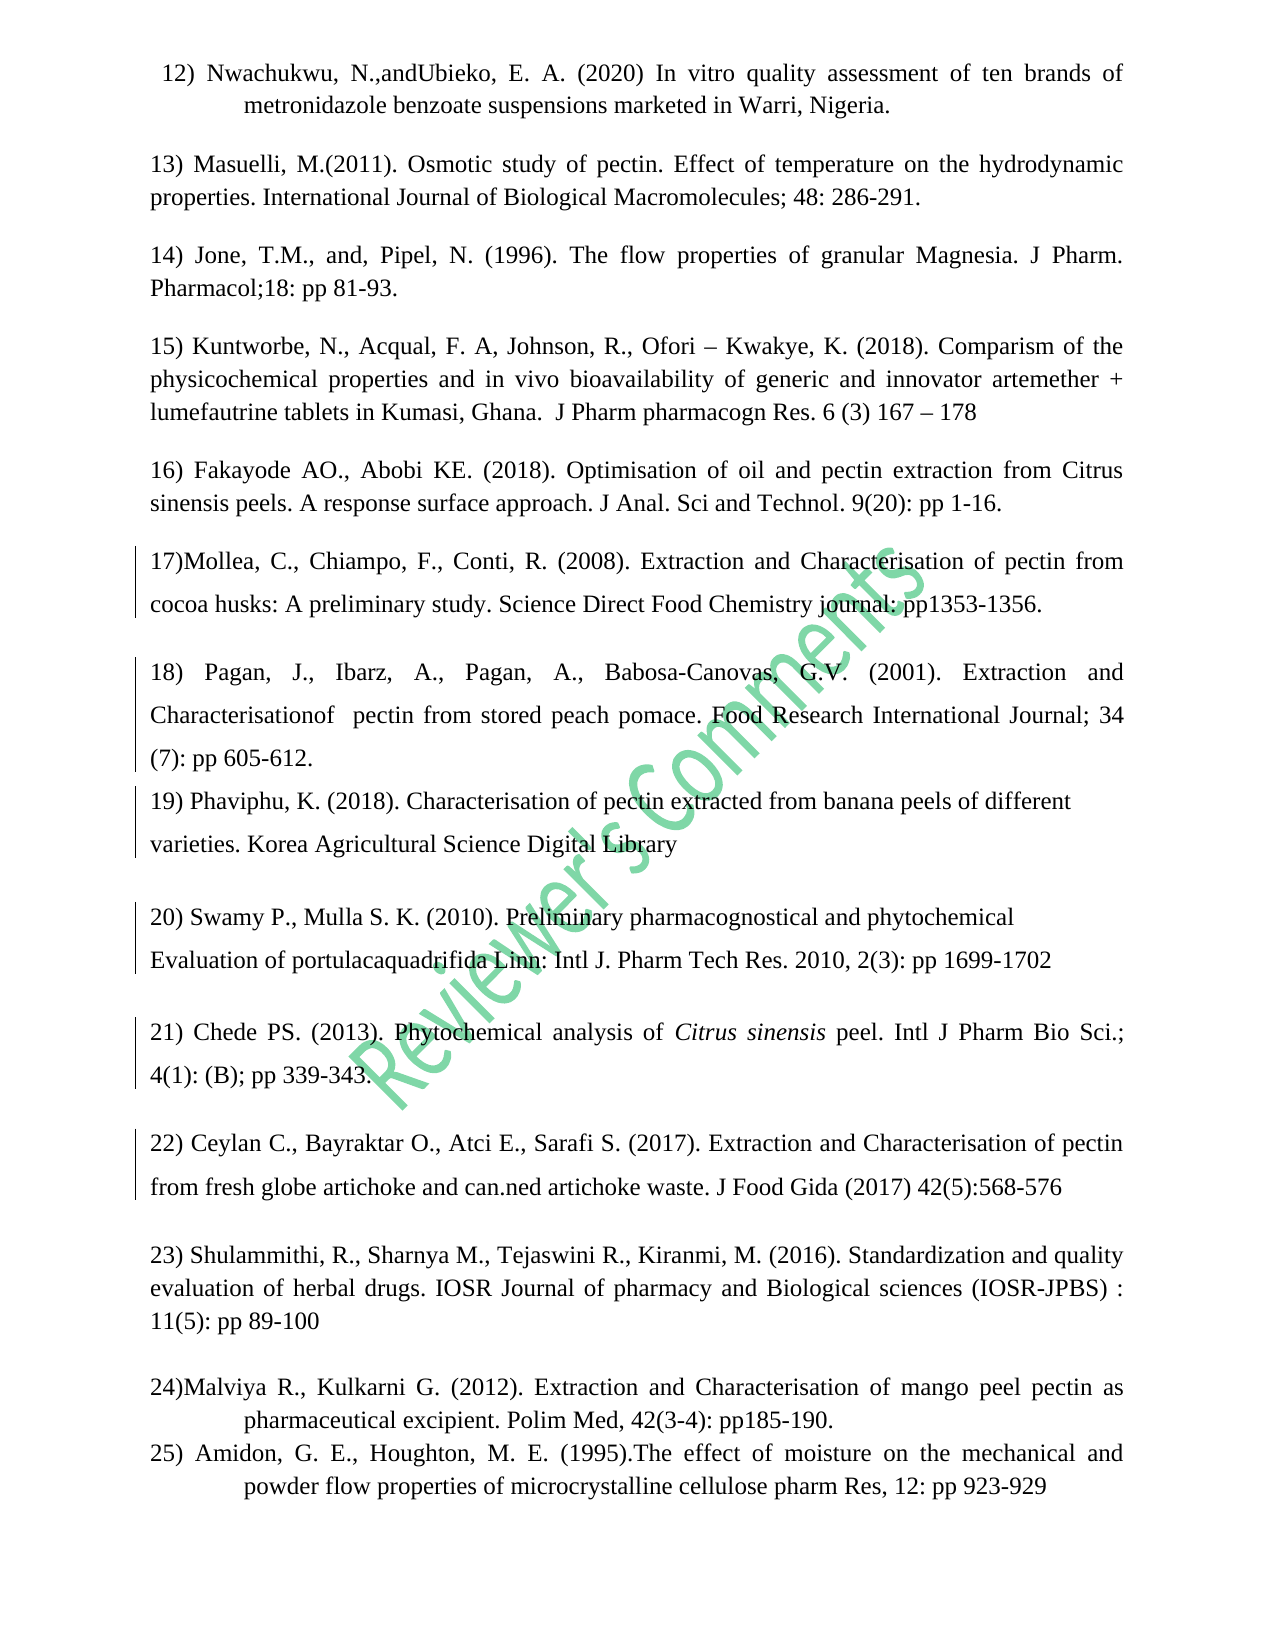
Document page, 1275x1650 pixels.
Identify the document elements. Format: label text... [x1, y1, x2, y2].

text 13) Masuelli, M.(2011). Osmotic study of pectin. Effect of temperature on the hydrodynamic properties. International Journal of Biological Macromolecules; 48: 286-291. [150, 149, 1125, 210]
text 21) Chede PS. (2013). Phytochemical analysis of Citrus sinensis peel. Intl J Pharm Bio Sci.; 4(1): (B); pp 339-343. [150, 1017, 1125, 1089]
text 14) Jone, T.M., and, Pipel, N. (1996). The flow properties of granular Magnesia. J Pharm. Pharmacol;18: pp 81-93. [150, 240, 1125, 301]
text 24)Malviya R., Kulkarni G. (2012). Extraction and Characterisation of mango peel pectin as pharmaceutical excipient. Polim Med, 42(3-4): pp185-190. [150, 1372, 1125, 1434]
text 23) Shulammithi, R., Sharnya M., Tejaswini R., Kiranmi, M. (2016). Standardization and quality evaluation of herbal drugs. IOSR Journal of pharmacy and Biological sciences (IOSR-JPBS) : 11(5): pp 89-100 [150, 1240, 1125, 1334]
text 16) Fakayode AO., Abobi KE. (2018). Optimisation of oil and pectin extraction from Citrus sinensis peels. A response surface approach. J Anal. Sci and Technol. 9(20): pp 1-16. [150, 455, 1125, 517]
text 22) Ceylan C., Bayraktar O., Atci E., Sarafi S. (2017). Extraction and Characterisation of pectin from fresh globe artichoke and can.ned artichoke waste. J Food Gida (2017) 42(5):568-576 [150, 1128, 1125, 1200]
text 25) Amidon, G. E., Houghton, M. E. (1995).The effect of moisture on the mechanical and powder flow properties of microcrystalline cellulose pharm Res, 12: pp 923-929 [150, 1438, 1125, 1500]
text 19) Phaviphu, K. (2018). Characterisation of pectin extracted from banana peels of different varieties. Korea Agricultural Science Digital Library [150, 786, 1125, 858]
text 17)Mollea, C., Chiampo, F., Conti, R. (2008). Extraction and Characterisation of pectin from cocoa husks: A preliminary study. Science Direct Food Chemistry journal: pp1353-1356. [150, 546, 1125, 618]
text 15) Kuntworbe, N., Acqual, F. A, Johnson, R., Ofori – Kwakye, K. (2018). Comparism of the physicochemical properties and in vivo bioavailability of generic and innovator artemether + lumefautrine tablets in Kumasi, Ghana. J Pharm pharmacogn Res. 6 (3) 167 – 178 [150, 331, 1125, 426]
text 18) Pagan, J., Ibarz, A., Pagan, A., Babosa-Canovas, G.V. (2001). Extraction and Characterisationof pectin from stored peach pomace. Food Research International Journal; 34 (7): pp 605-612. [150, 657, 1125, 772]
text 12) Nwachukwu, N.,andUbieko, E. A. (2020) In vitro quality assessment of ten brands of metronidazole benzoate suspensions marketed in Warri, Nigeria. [150, 58, 1125, 119]
text 20) Swamy P., Mulla S. K. (2010). Preliminary pharmacognostical and phytochemical Evaluation of portulacaquadrifida Linn: Intl J. Pharm Tech Res. 2010, 2(3): pp 1699-1702 [150, 902, 1125, 974]
